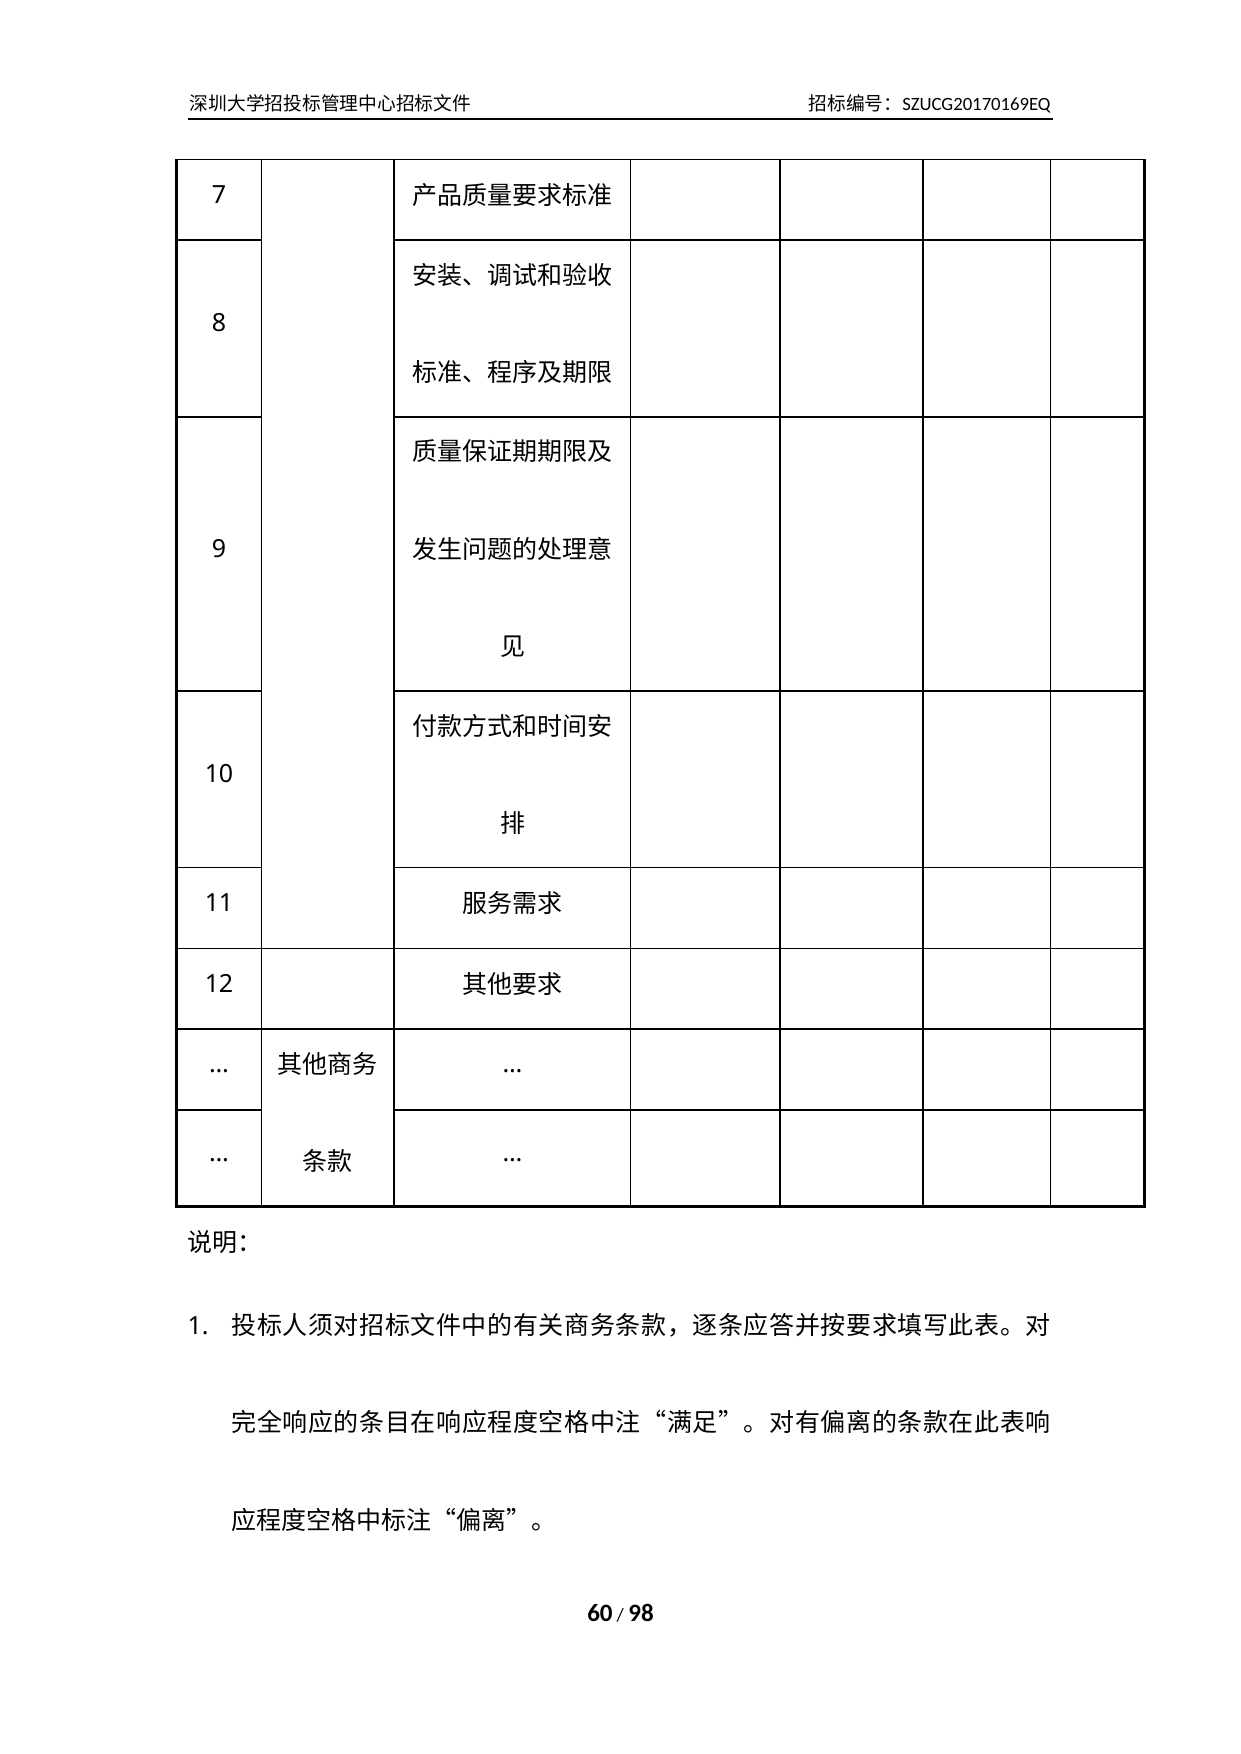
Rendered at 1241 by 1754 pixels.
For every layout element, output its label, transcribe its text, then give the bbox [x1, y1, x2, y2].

table_cell [781, 160, 922, 239]
table_cell [781, 868, 922, 947]
table_cell [924, 241, 1050, 416]
table_cell … [178, 1030, 261, 1109]
table_cell [631, 418, 779, 690]
table_cell [631, 241, 779, 416]
list 投标人须对招标文件中的有关商务条款，逐条应答并按要求填写此表。对完全响应的条目在响应程度空格中注“满足”。对有偏离的条款在此表响应程度空格中标注“偏离”。 [187, 1291, 1053, 1551]
table_cell 产品质量要求标准 [395, 160, 630, 239]
table_cell 质量保证期期限及发生问题的处理意见 [395, 418, 630, 690]
table_cell 服务需求 [395, 868, 630, 947]
table_cell [924, 949, 1050, 1028]
table_cell [1051, 949, 1143, 1028]
table_cell [631, 1111, 779, 1205]
table_cell [781, 1111, 922, 1205]
table_cell 11 [178, 868, 261, 947]
table_cell 其他要求 [395, 949, 630, 1028]
table_cell [1051, 160, 1143, 239]
table_cell [781, 949, 922, 1028]
table_cell 12 [178, 949, 261, 1028]
table_cell [924, 1030, 1050, 1109]
table_cell [924, 1111, 1050, 1205]
table_cell [631, 949, 779, 1028]
table_cell 7 [178, 160, 261, 239]
table_cell 其他商务条款 [262, 1030, 393, 1205]
table_cell [924, 868, 1050, 947]
table_cell [631, 868, 779, 947]
table_cell 9 [178, 418, 261, 690]
table_cell [1051, 418, 1143, 690]
table_cell … [395, 1030, 630, 1109]
table_cell 安装、调试和验收标准、程序及期限 [395, 241, 630, 416]
table_cell [1051, 868, 1143, 947]
table_cell 10 [178, 692, 261, 867]
table_cell [631, 1030, 779, 1109]
table_cell [781, 418, 922, 690]
table_cell [924, 418, 1050, 690]
table_cell [924, 692, 1050, 867]
table_cell [1051, 1030, 1143, 1109]
text 说明： [187, 1208, 1053, 1273]
table_cell 付款方式和时间安排 [395, 692, 630, 867]
table_cell [262, 949, 393, 1028]
table_cell [631, 692, 779, 867]
table_cell [1051, 1111, 1143, 1205]
table_cell [1051, 692, 1143, 867]
table_cell [924, 160, 1050, 239]
table_cell [1051, 241, 1143, 416]
table_cell [781, 692, 922, 867]
table_cell [781, 1030, 922, 1109]
table_cell … [395, 1111, 630, 1205]
table_cell … [178, 1111, 261, 1205]
table_cell [781, 241, 922, 416]
table_cell [631, 160, 779, 239]
table_cell 8 [178, 241, 261, 416]
